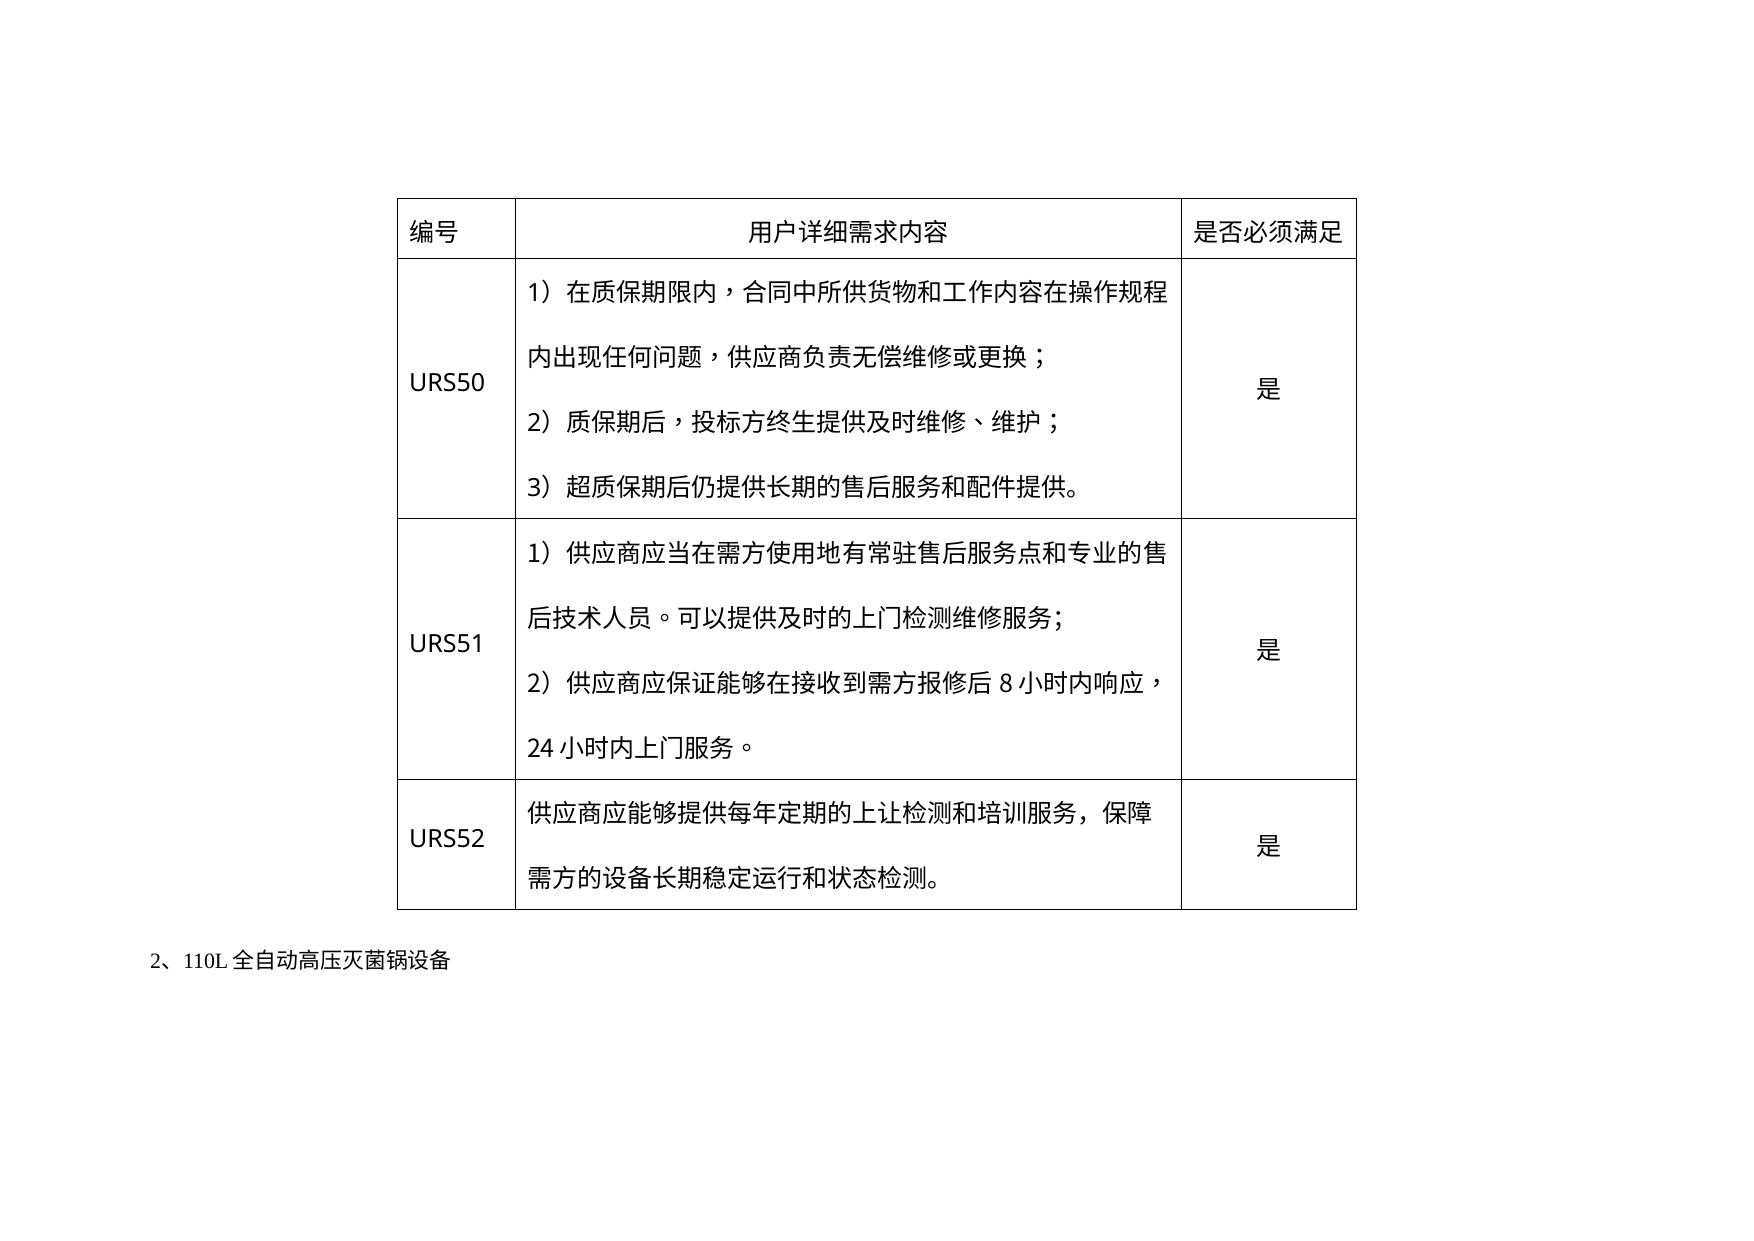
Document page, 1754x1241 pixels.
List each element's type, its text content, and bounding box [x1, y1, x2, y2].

table_cell URS51 [398, 519, 515, 779]
table_cell URS50 [398, 259, 515, 518]
table_header 用户详细需求内容 [516, 199, 1181, 258]
text 2、110L全自动高压灭菌锅设备 [150, 942, 1604, 975]
table_cell 是 [1182, 259, 1356, 518]
table_cell URS52 [398, 780, 515, 909]
table_cell 是 [1182, 519, 1356, 779]
table_header 编号 [398, 199, 515, 258]
table_cell 供应商应能够提供每年定期的上让检测和培训服务，保障需方的设备长期稳定运行和状态检测。 [516, 780, 1181, 909]
table_cell 是 [1182, 780, 1356, 909]
table_cell 1）在质保期限内，合同中所供货物和工作内容在操作规程内出现任何问题，供应商负责无偿维修或更换； 2）质保期后，投标方终生提供及时维修、维护； 3）超质保期后仍提供长期的售后服务和配件提供。 [516, 259, 1181, 518]
table_cell 1）供应商应当在需方使用地有常驻售后服务点和专业的售后技术人员。可以提供及时的上门检测维修服务； 2）供应商应保证能够在接收到需方报修后8小时内响应，24小时内上门服务。 [516, 519, 1181, 779]
table_header 是否必须满足 [1182, 199, 1356, 258]
